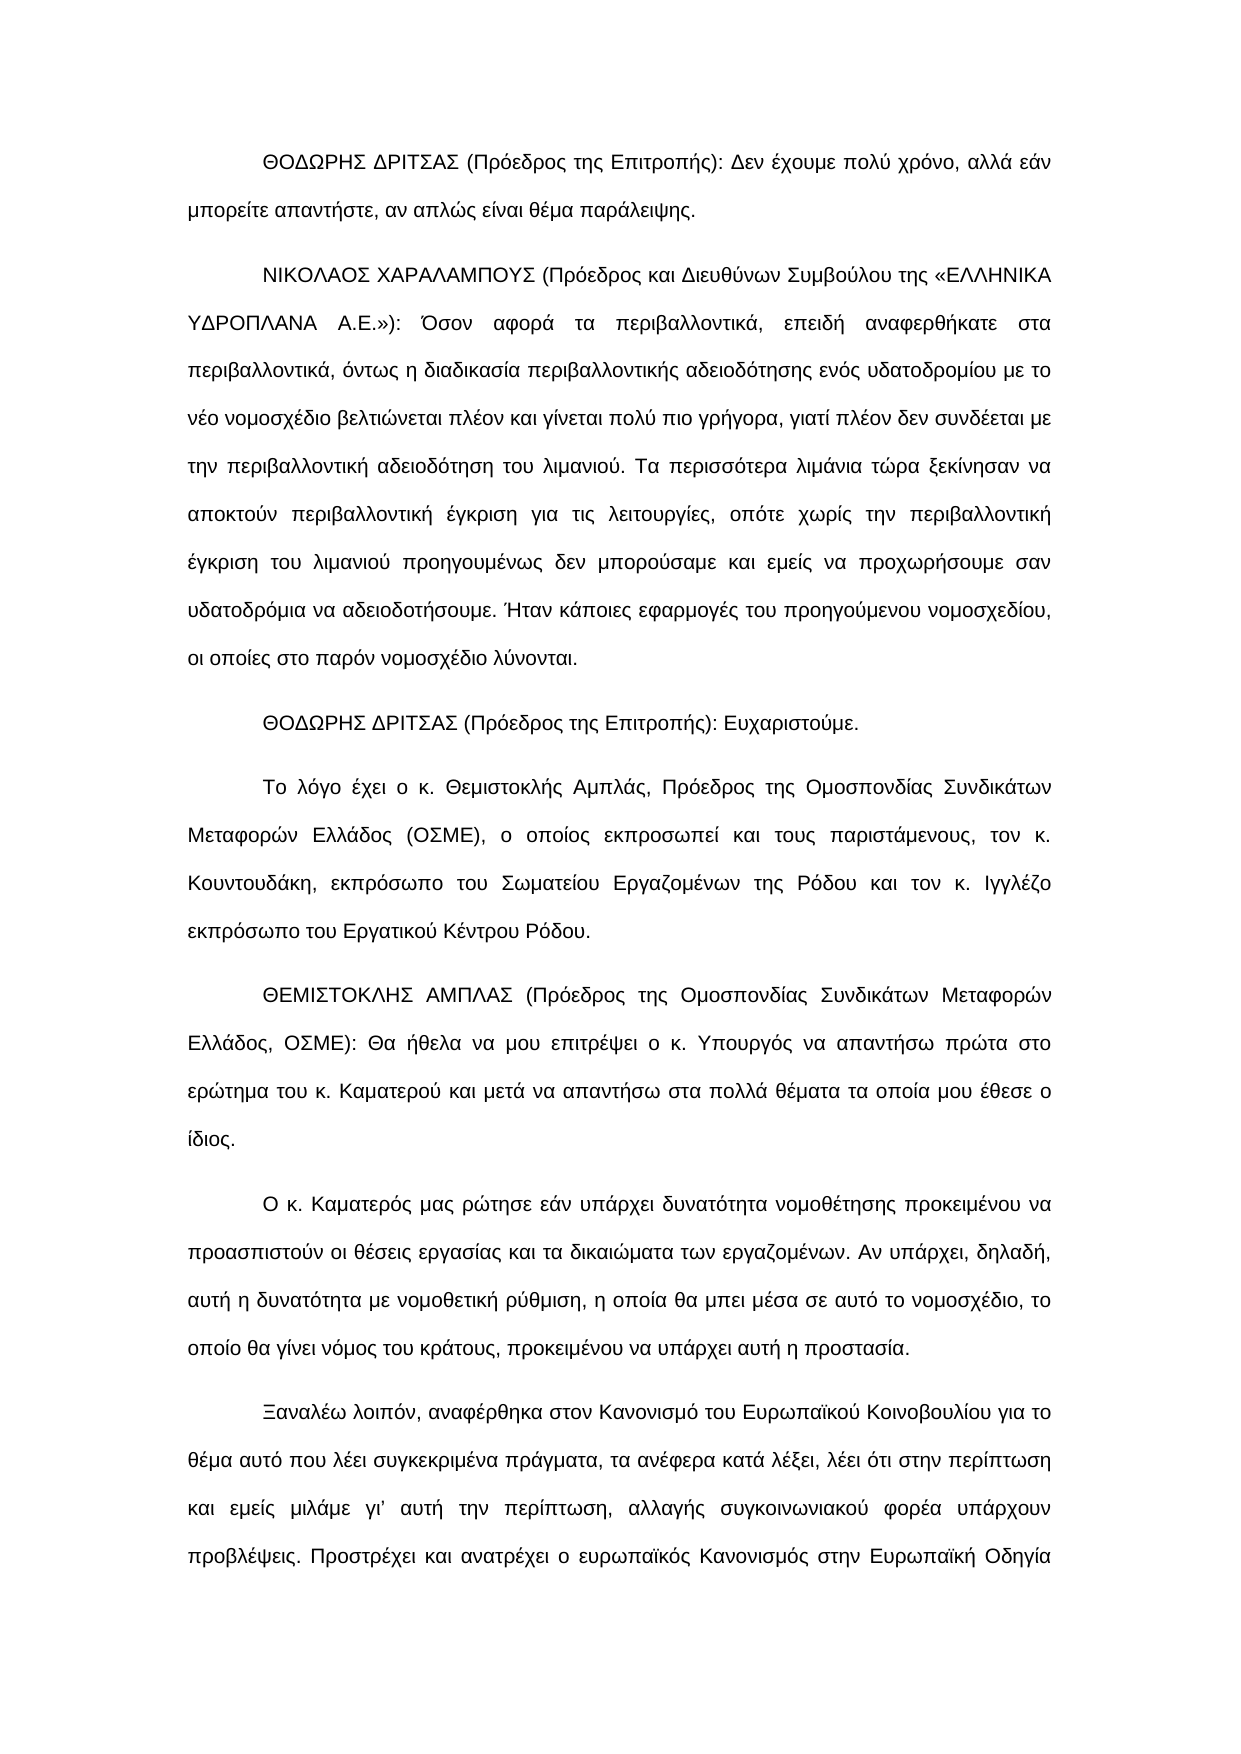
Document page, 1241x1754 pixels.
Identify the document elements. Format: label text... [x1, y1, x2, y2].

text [187, 1400, 1053, 1568]
text ΘΟΔΩΡΗΣ ΔΡΙΤΣΑΣ (Πρόεδρος της Επιτροπής): Δεν έχουμε πολύ χρόνο, αλλά εάν μπορείτε απαντήστε, αν απλώς είναι θέμα παράλειψης. [187, 150, 1053, 222]
text Το λόγο έχει ο κ. Θεμιστοκλής Αμπλάς, Πρόεδρος της Ομοσπονδίας Συνδικάτων Μεταφορών Ελλάδος (ΟΣΜΕ), ο οποίος εκπροσωπεί και τους παριστάμενους, τον κ. Κουντουδάκη, εκπρόσωπο του Σωματείου Εργαζομένων της Ρόδου και τον κ. Ιγγλέζο εκπρόσωπο του Εργατικού Κέντρου Ρόδου. [187, 775, 1053, 943]
text ΝΙΚΟΛΑΟΣ ΧΑΡΑΛΑΜΠΟΥΣ (Πρόεδρος και Διευθύνων Συμβούλου της «ΕΛΛΗΝΙΚΑ ΥΔΡΟΠΛΑΝΑ Α.Ε.»): Όσον αφορά τα περιβαλλοντικά, επειδή αναφερθήκατε στα περιβαλλοντικά, όντως η διαδικασία περιβαλλοντικής αδειοδότησης ενός υδατοδρομίου με το νέο νομοσχέδιο βελτιώνεται πλέον και γίνεται πολύ πιο γρήγορα, γιατί πλέον δεν συνδέεται με την περιβαλλοντική αδειοδότηση του λιμανιού. Τα περισσότερα λιμάνια τώρα ξεκίνησαν να αποκτούν περιβαλλοντική έγκριση για τις λειτουργίες, οπότε χωρίς την περιβαλλοντική έγκριση του λιμανιού προηγουμένως δεν μπορούσαμε και εμείς να προχωρήσουμε σαν υδατοδρόμια να αδειοδοτήσουμε. Ήταν κάποιες εφαρμογές του προηγούμενου νομοσχεδίου, οι οποίες στο παρόν νομοσχέδιο λύνονται. [187, 262, 1053, 670]
text ΘΕΜΙΣΤΟΚΛΗΣ ΑΜΠΛΑΣ (Πρόεδρος της Ομοσπονδίας Συνδικάτων Μεταφορών Ελλάδος, ΟΣΜΕ): Θα ήθελα να μου επιτρέψει ο κ. Υπουργός να απαντήσω πρώτα στο ερώτημα του κ. Καματερού και μετά να απαντήσω στα πολλά θέματα τα οποία μου έθεσε ο ίδιος. [187, 983, 1053, 1151]
text ΘΟΔΩΡΗΣ ΔΡΙΤΣΑΣ (Πρόεδρος της Επιτροπής): Ευχαριστούμε. [187, 710, 1053, 734]
text Ο κ. Καματερός μας ρώτησε εάν υπάρχει δυνατότητα νομοθέτησης προκειμένου να προασπιστούν οι θέσεις εργασίας και τα δικαιώματα των εργαζομένων. Αν υπάρχει, δηλαδή, αυτή η δυνατότητα με νομοθετική ρύθμιση, η οποία θα μπει μέσα σε αυτό το νομοσχέδιο, το οποίο θα γίνει νόμος του κράτους, προκειμένου να υπάρχει αυτή η προστασία. [187, 1192, 1053, 1359]
